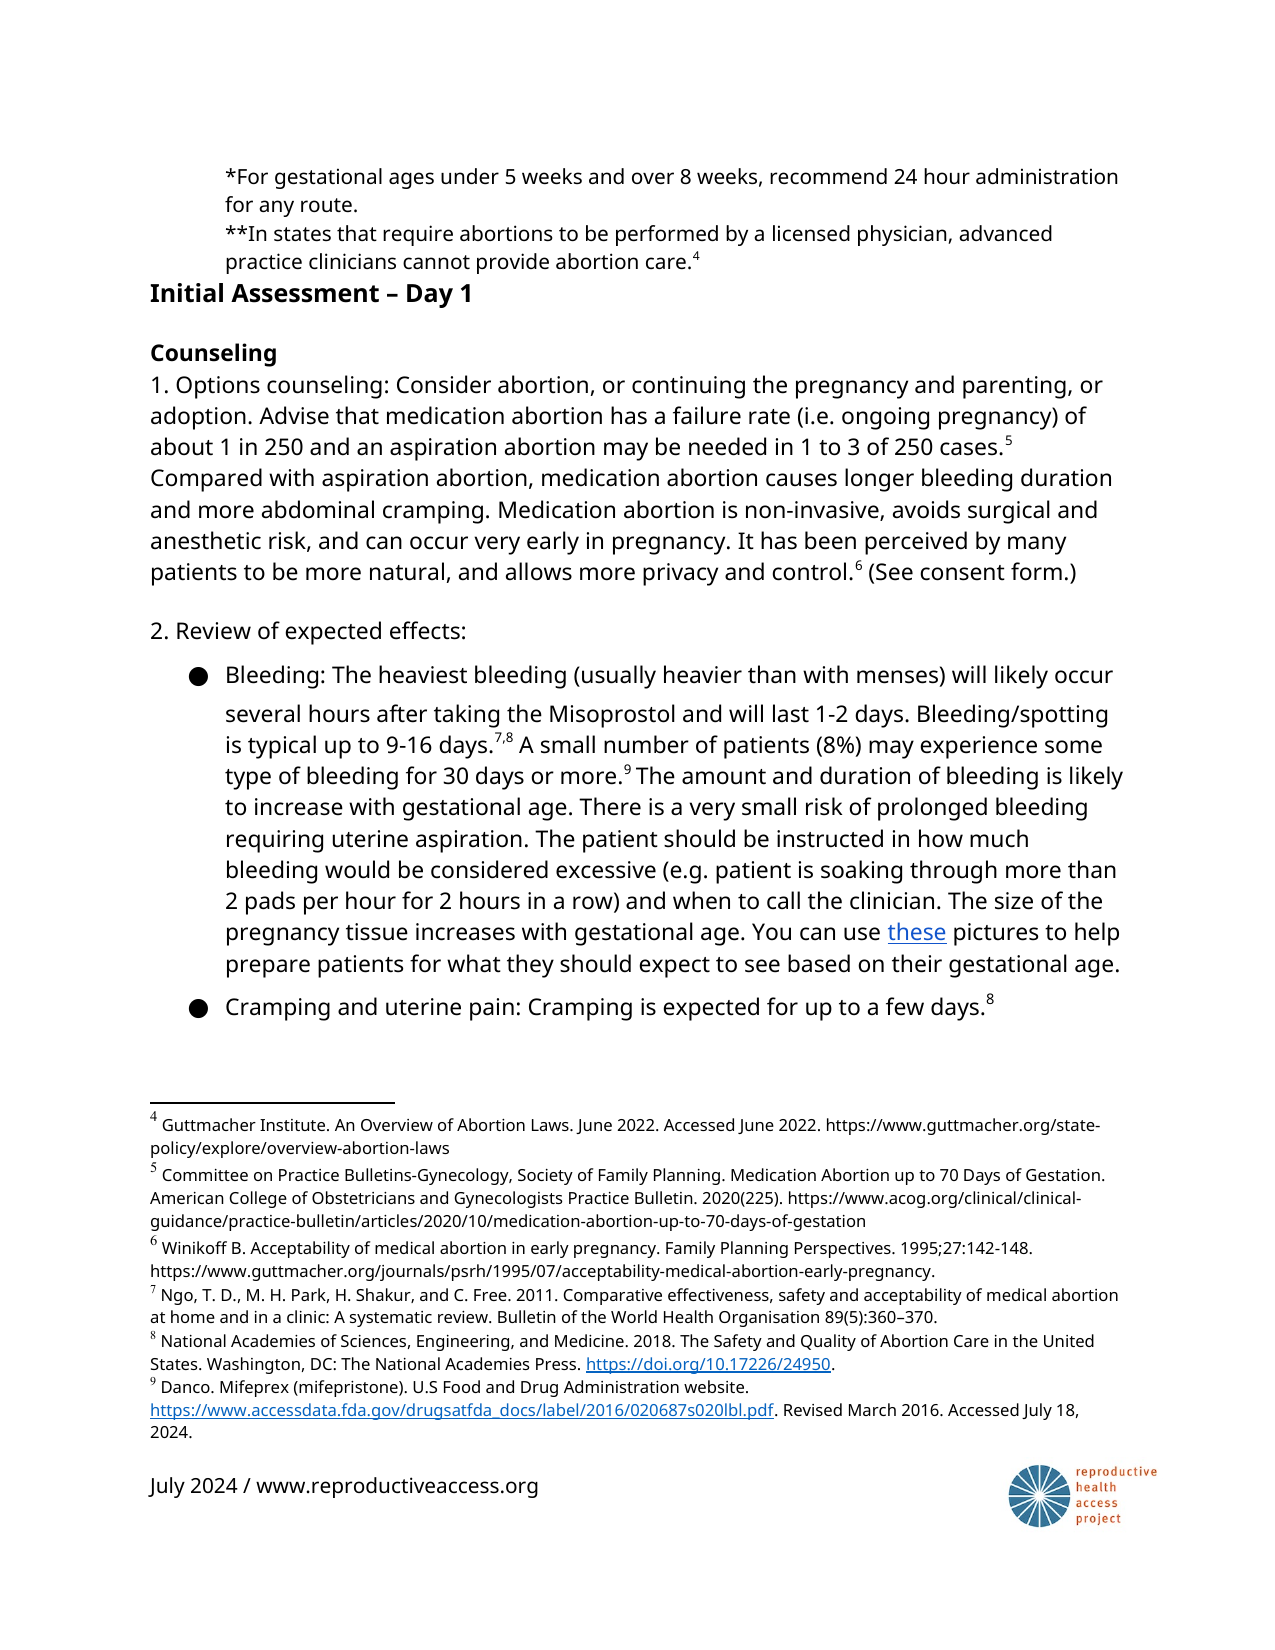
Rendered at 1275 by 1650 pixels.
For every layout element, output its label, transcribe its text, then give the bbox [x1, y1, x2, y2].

text 2. Review of expected effects: [150, 615, 1125, 646]
text Initial Assessment – Day 1 [150, 276, 1125, 310]
text Counseling [150, 337, 1125, 369]
text **In states that require abortions to be performed by a licensed physician, advanced practice clinicians cannot provide abortion care. [225, 219, 1125, 276]
subtitle *For gestational ages under 5 weeks and over 8 weeks, recommend 24 hour administration for any route. [225, 162, 1125, 219]
list Bleeding: The heaviest bleeding (usually heavier than with menses) will likely occur several hours after taking the Misoprostol and will last 1-2 days. Bleeding/spotting is typical up to 9-16 days., A small number of patients (8%) may experience some type of bleeding for 30 days or more. The amount and duration of bleeding is likely to increase with gestational age. There is a very small risk of prolonged bleeding requiring uterine aspiration. The patient should be instructed in how much bleeding would be considered excessive (e.g. patient is soaking through more than 2 pads per hour for 2 hours in a row) and when to call the clinician. The size of the pregnancy tissue increases with gestational age. You can use these pictures to help prepare patients for what they should expect to see based on their gestational age. [187, 646, 1125, 979]
list Cramping and uterine pain: Cramping is expected for up to a few days.8 [187, 979, 1125, 1030]
picture [1000, 1457, 1164, 1538]
text 1. Options counseling: Consider abortion, or continuing the pregnancy and parenting, or adoption. Advise that medication abortion has a failure rate (i.e. ongoing pregnancy) of about 1 in 250 and an aspiration abortion may be needed in 1 to 3 of 250 cases. Compared with aspiration abortion, medication abortion causes longer bleeding duration and more abdominal cramping. Medication abortion is non-invasive, avoids surgical and anesthetic risk, and can occur very early in pregnancy. It has been perceived by many patients to be more natural, and allows more privacy and control. (See consent form.) [150, 369, 1125, 587]
